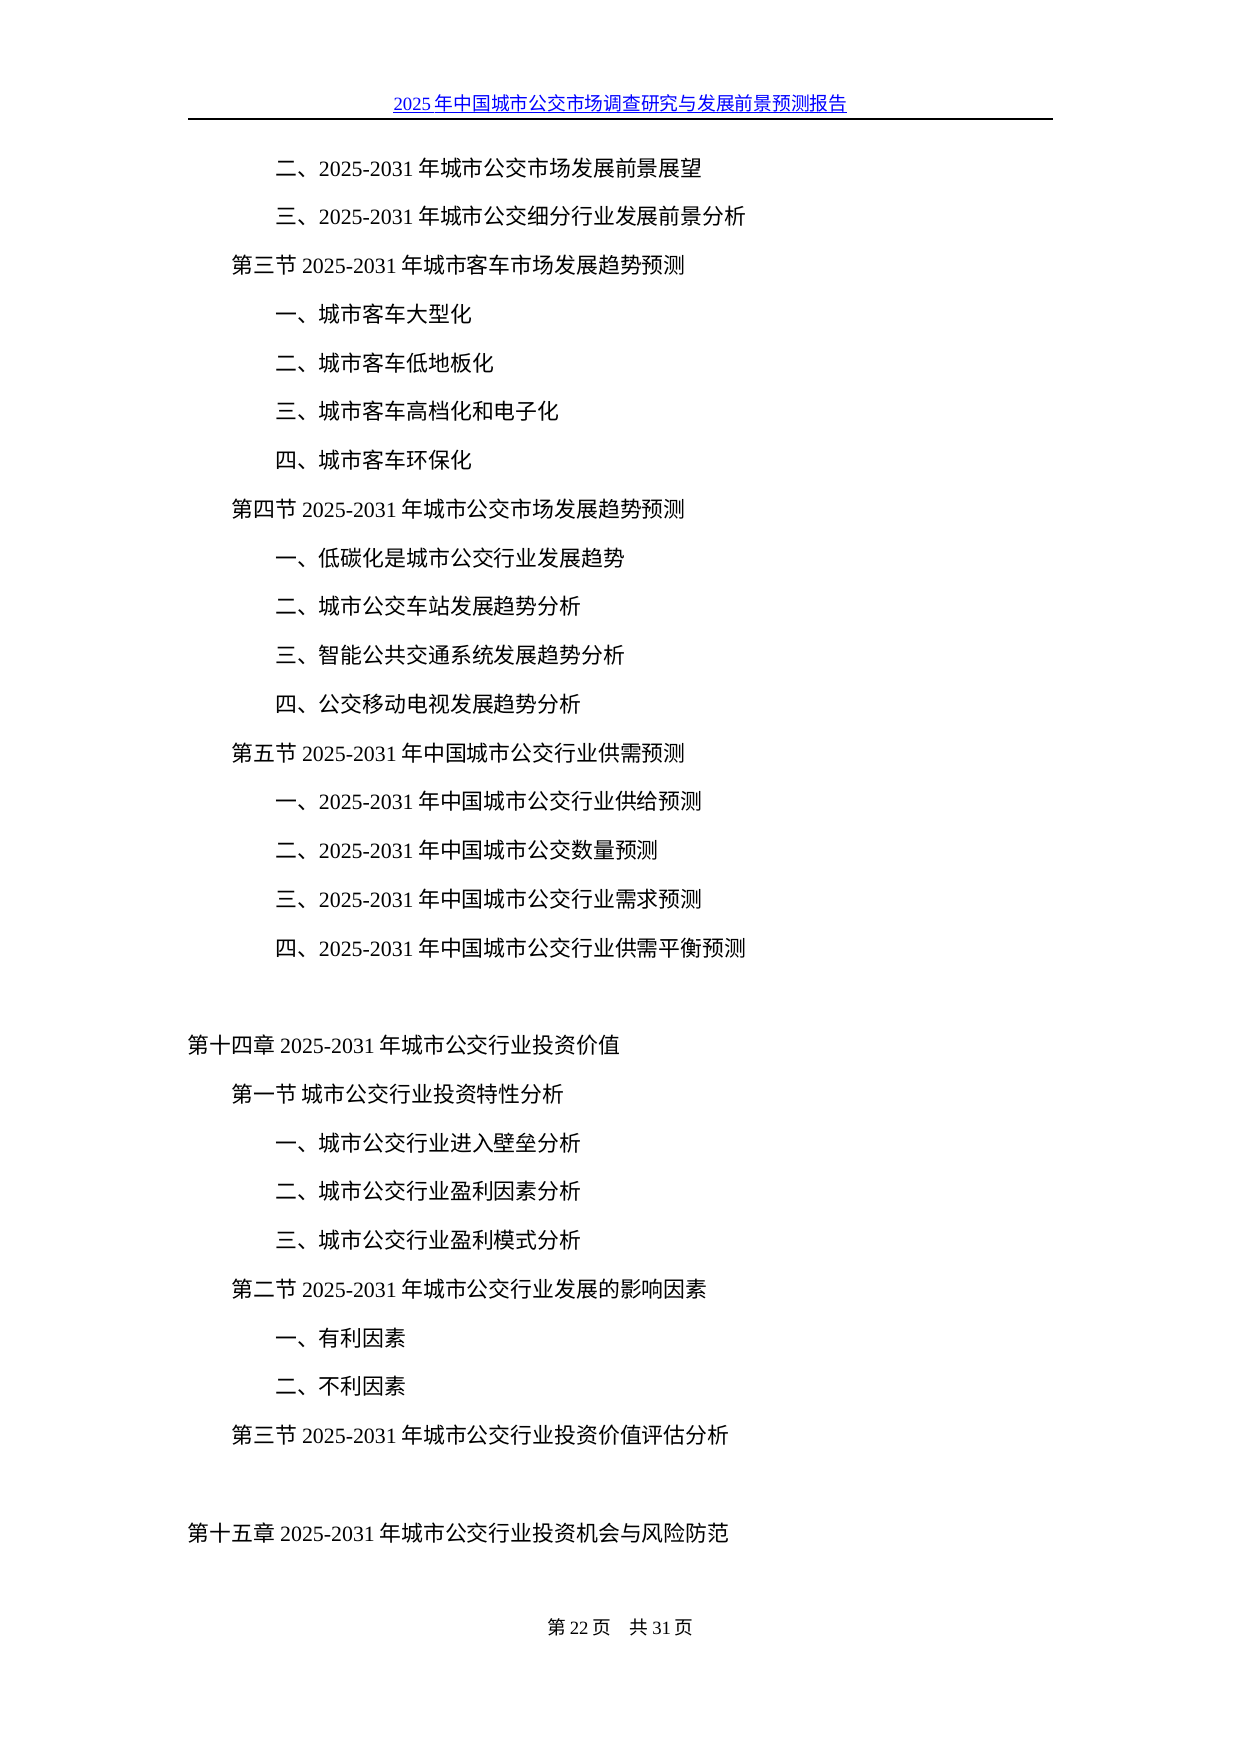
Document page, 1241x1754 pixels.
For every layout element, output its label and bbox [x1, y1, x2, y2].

text [187, 150, 1053, 1548]
